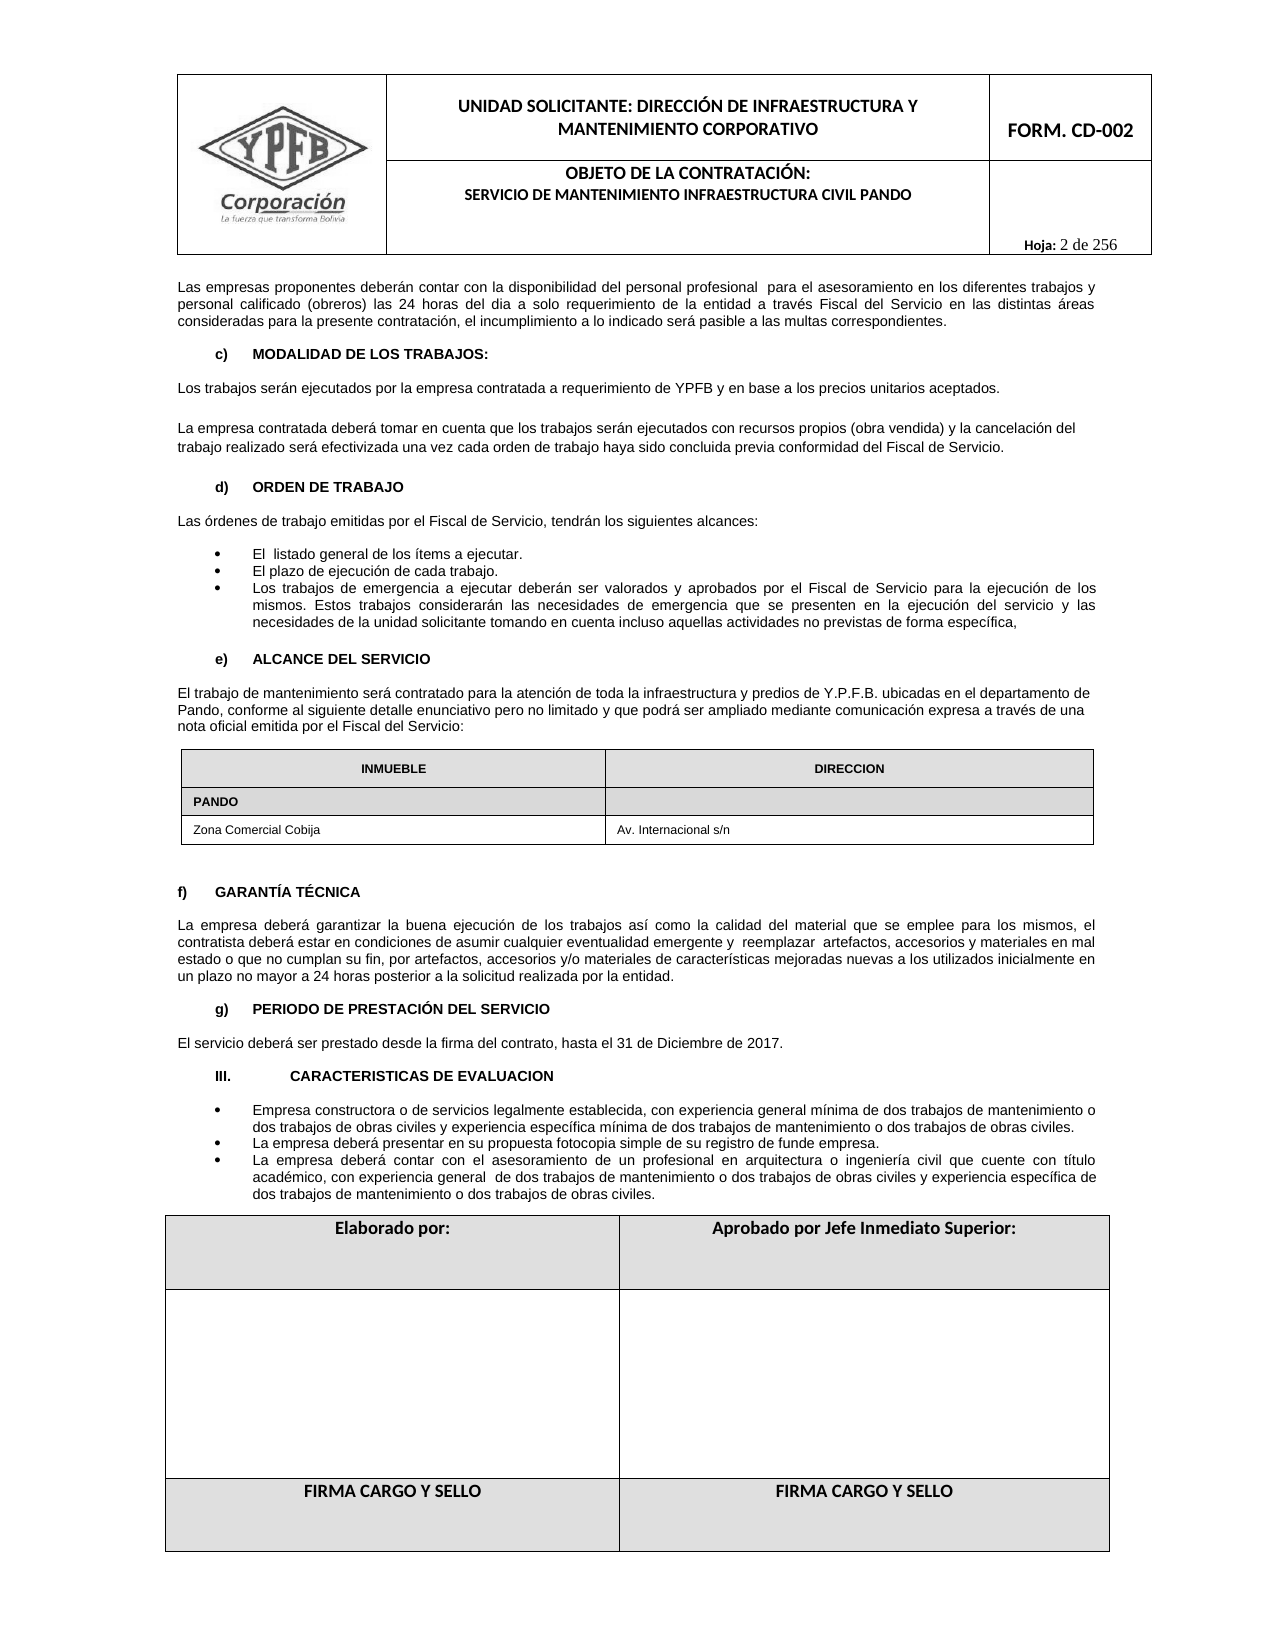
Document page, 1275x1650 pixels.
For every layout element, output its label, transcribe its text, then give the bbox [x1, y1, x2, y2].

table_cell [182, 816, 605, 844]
text La empresa deberá garantizar la buena ejecución de los trabajos así como la calidad del material que se emplee para los mismos, el contratista deberá estar en condiciones de asumir cualquier eventualidad emergente y reemplazar artefactos, accesorios y materiales en mal estado o que no cumplan su fin, por artefactos, accesorios y/o materiales de características mejoradas nuevas a los utilizados inicialmente en un plazo no mayor a 24 horas posterior a la solicitud realizada por la entidad. [177, 917, 1098, 984]
list Los trabajos de emergencia a ejecutar deberán ser valorados y aprobados por el Fiscal de Servicio para la ejecución de los mismos. Estos trabajos considerarán las necesidades de emergencia que se presenten en la ejecución del servicio y las necesidades de la unidad solicitante tomando en cuenta incluso aquellas actividades no previstas de forma específica, [215, 580, 1098, 630]
list ORDEN DE TRABAJO [215, 479, 1098, 496]
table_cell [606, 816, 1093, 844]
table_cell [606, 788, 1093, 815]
list El plazo de ejecución de cada trabajo. [215, 563, 1098, 580]
list MODALIDAD DE LOS TRABAJOS: [215, 346, 1098, 363]
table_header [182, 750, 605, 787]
text Las empresas proponentes deberán contar con la disponibilidad del personal profesional para el asesoramiento en los diferentes trabajos y personal calificado (obreros) las 24 horas del dia a solo requerimiento de la entidad a través Fiscal del Servicio en las distintas áreas consideradas para la presente contratación, el incumplimiento a lo indicado será pasible a las multas correspondientes. [177, 279, 1098, 329]
text Los trabajos serán ejecutados por la empresa contratada a requerimiento de YPFB y en base a los precios unitarios aceptados. [177, 379, 1098, 396]
list ALCANCE DEL SERVICIO [215, 651, 1098, 668]
list GARANTÍA TÉCNICA [177, 883, 1098, 900]
text Las órdenes de trabajo emitidas por el Fiscal de Servicio, tendrán los siguientes alcances: [177, 512, 1098, 529]
list Empresa constructora o de servicios legalmente establecida, con experiencia general mínima de dos trabajos de mantenimiento o dos trabajos de obras civiles y experiencia específica mínima de dos trabajos de mantenimiento o dos trabajos de obras civiles. [215, 1101, 1098, 1135]
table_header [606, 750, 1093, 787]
text El trabajo de mantenimiento será contratado para la atención de toda la infraestructura y predios de Y.P.F.B. ubicadas en el departamento de Pando, conforme al siguiente detalle enunciativo pero no limitado y que podrá ser ampliado mediante comunicación expresa a través de una nota oficial emitida por el Fiscal del Servicio: [177, 684, 1098, 735]
list PERIODO DE PRESTACIÓN DEL SERVICIO [215, 1001, 1098, 1017]
list El listado general de los ítems a ejecutar. [215, 546, 1098, 563]
list La empresa deberá contar con el asesoramiento de un profesional en arquitectura o ingeniería civil que cuente con título académico, con experiencia general de dos trabajos de mantenimiento o dos trabajos de obras civiles y experiencia específica de dos trabajos de mantenimiento o dos trabajos de obras civiles. [215, 1152, 1098, 1202]
list La empresa deberá presentar en su propuesta fotocopia simple de su registro de funde empresa. [215, 1135, 1098, 1152]
list CARACTERISTICAS DE EVALUACION [215, 1068, 1098, 1084]
text El servicio deberá ser prestado desde la firma del contrato, hasta el 31 de Diciembre de 2017. [177, 1034, 1098, 1051]
text La empresa contratada deberá tomar en cuenta que los trabajos serán ejecutados con recursos propios (obra vendida) y la cancelación del trabajo realizado será efectivizada una vez cada orden de trabajo haya sido concluida previa conformidad del Fiscal de Servicio. [177, 419, 1098, 456]
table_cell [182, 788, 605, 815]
